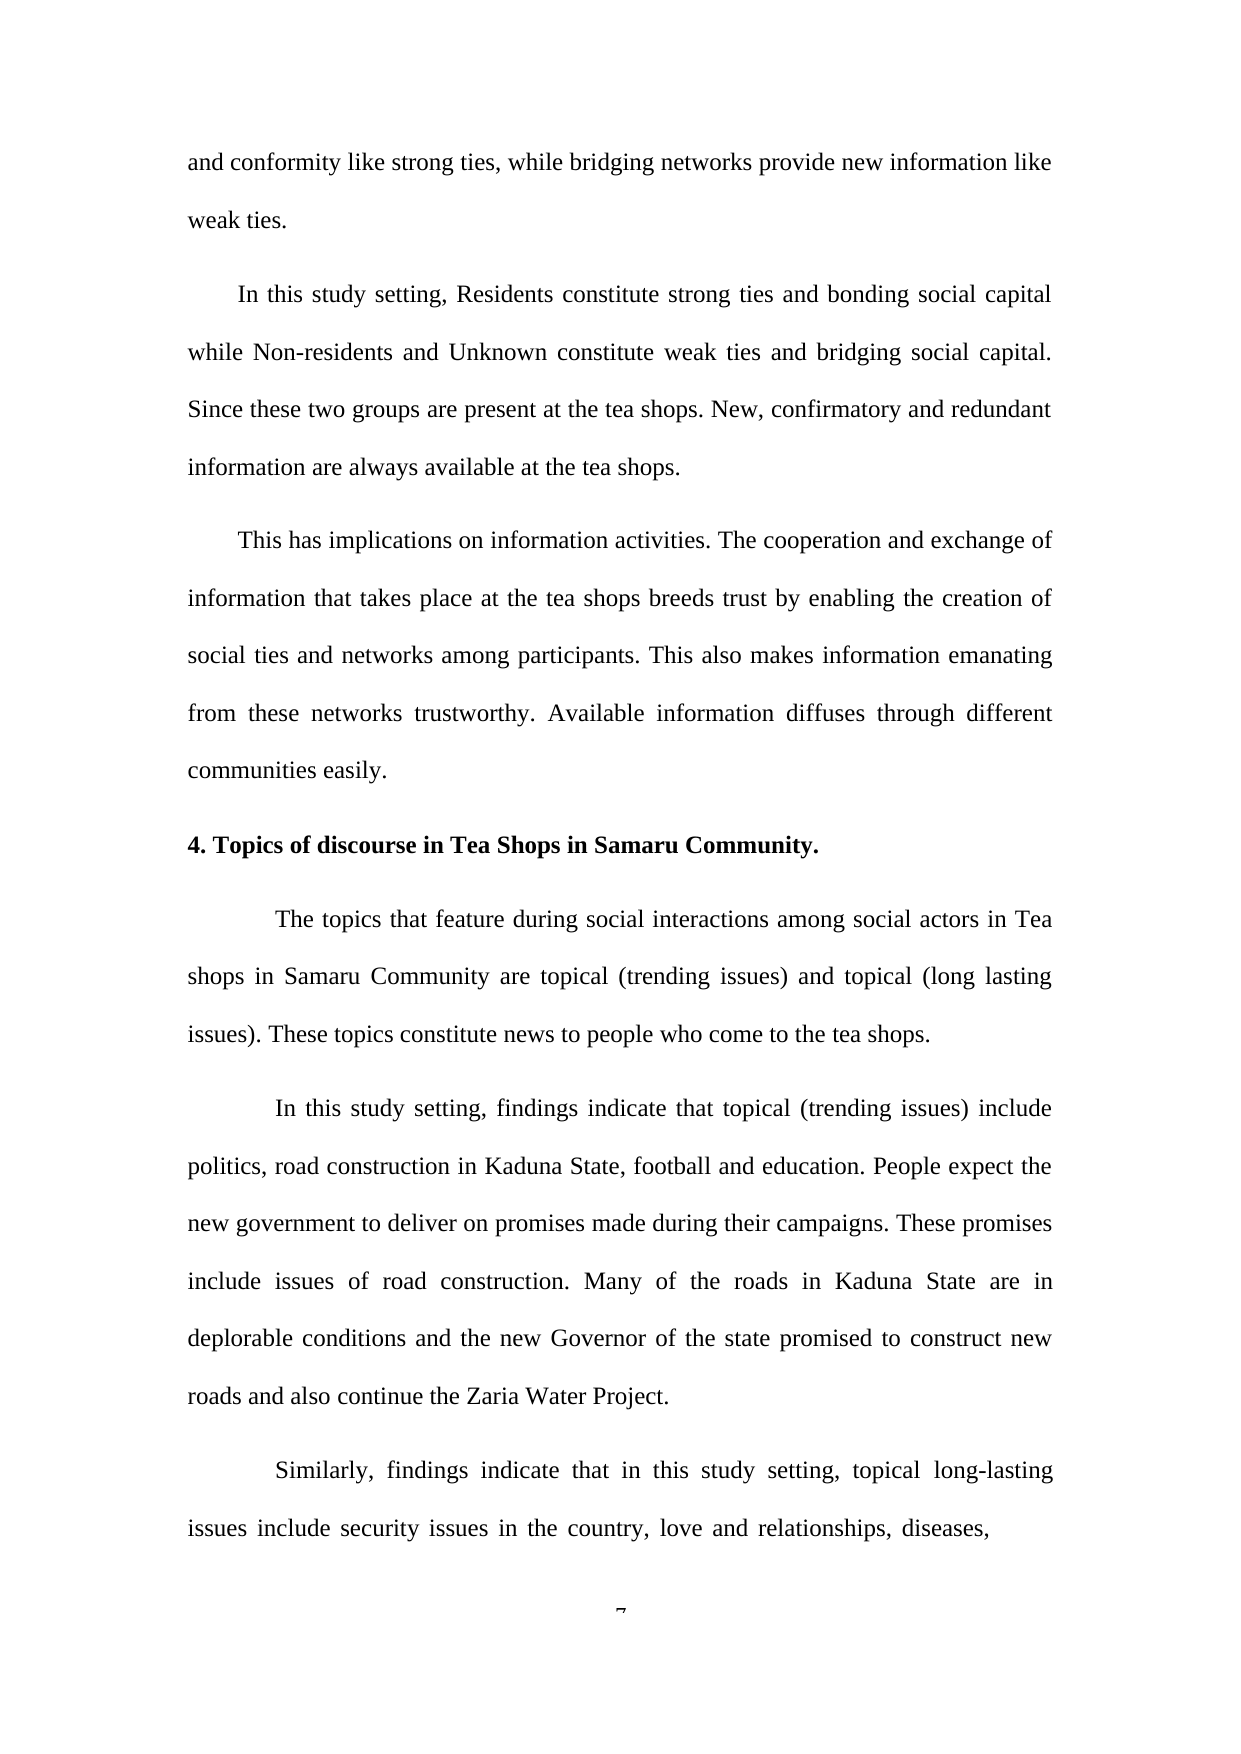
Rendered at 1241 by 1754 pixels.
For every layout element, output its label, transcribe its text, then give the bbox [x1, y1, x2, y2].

text In this study setting, findings indicate that topical (trending issues) include politics, road construction in Kaduna State, football and education. People expect the new government to deliver on promises made during their campaigns. These promises include issues of road construction. Many of the roads in Kaduna State are in deplorable conditions and the new Governor of the state promised to construct new roads and also continue the Zaria Water Project. [187, 1093, 1053, 1409]
text and conformity like strong ties, while bridging networks provide new information like weak ties. [187, 147, 1052, 233]
text This has implications on information activities. The cooperation and exchange of information that takes place at the tea shops breeds trust by enabling the creation of social ties and networks among participants. This also makes information emanating from these networks trustworthy. Available information diffuses through different communities easily. [187, 526, 1053, 784]
text The topics that feature during social interactions among social actors in Tea shops in Samaru Community are topical (trending issues) and topical (long lasting issues). These topics constitute news to people who come to the tea shops. [187, 904, 1053, 1048]
text In this study setting, Residents constitute strong ties and bonding social capital while Non-residents and Unknown constitute weak ties and bridging social capital. Since these two groups are present at the tea shops. New, confirmatory and redundant information are always available at the tea shops. [187, 279, 1053, 480]
subtitle Topics of discourse in Tea Shops in Samaru Community. [187, 830, 1213, 859]
text Similarly, findings indicate that in this study setting, topical long-lasting issues include security issues in the country, love and relationships, diseases, [187, 1455, 1053, 1541]
